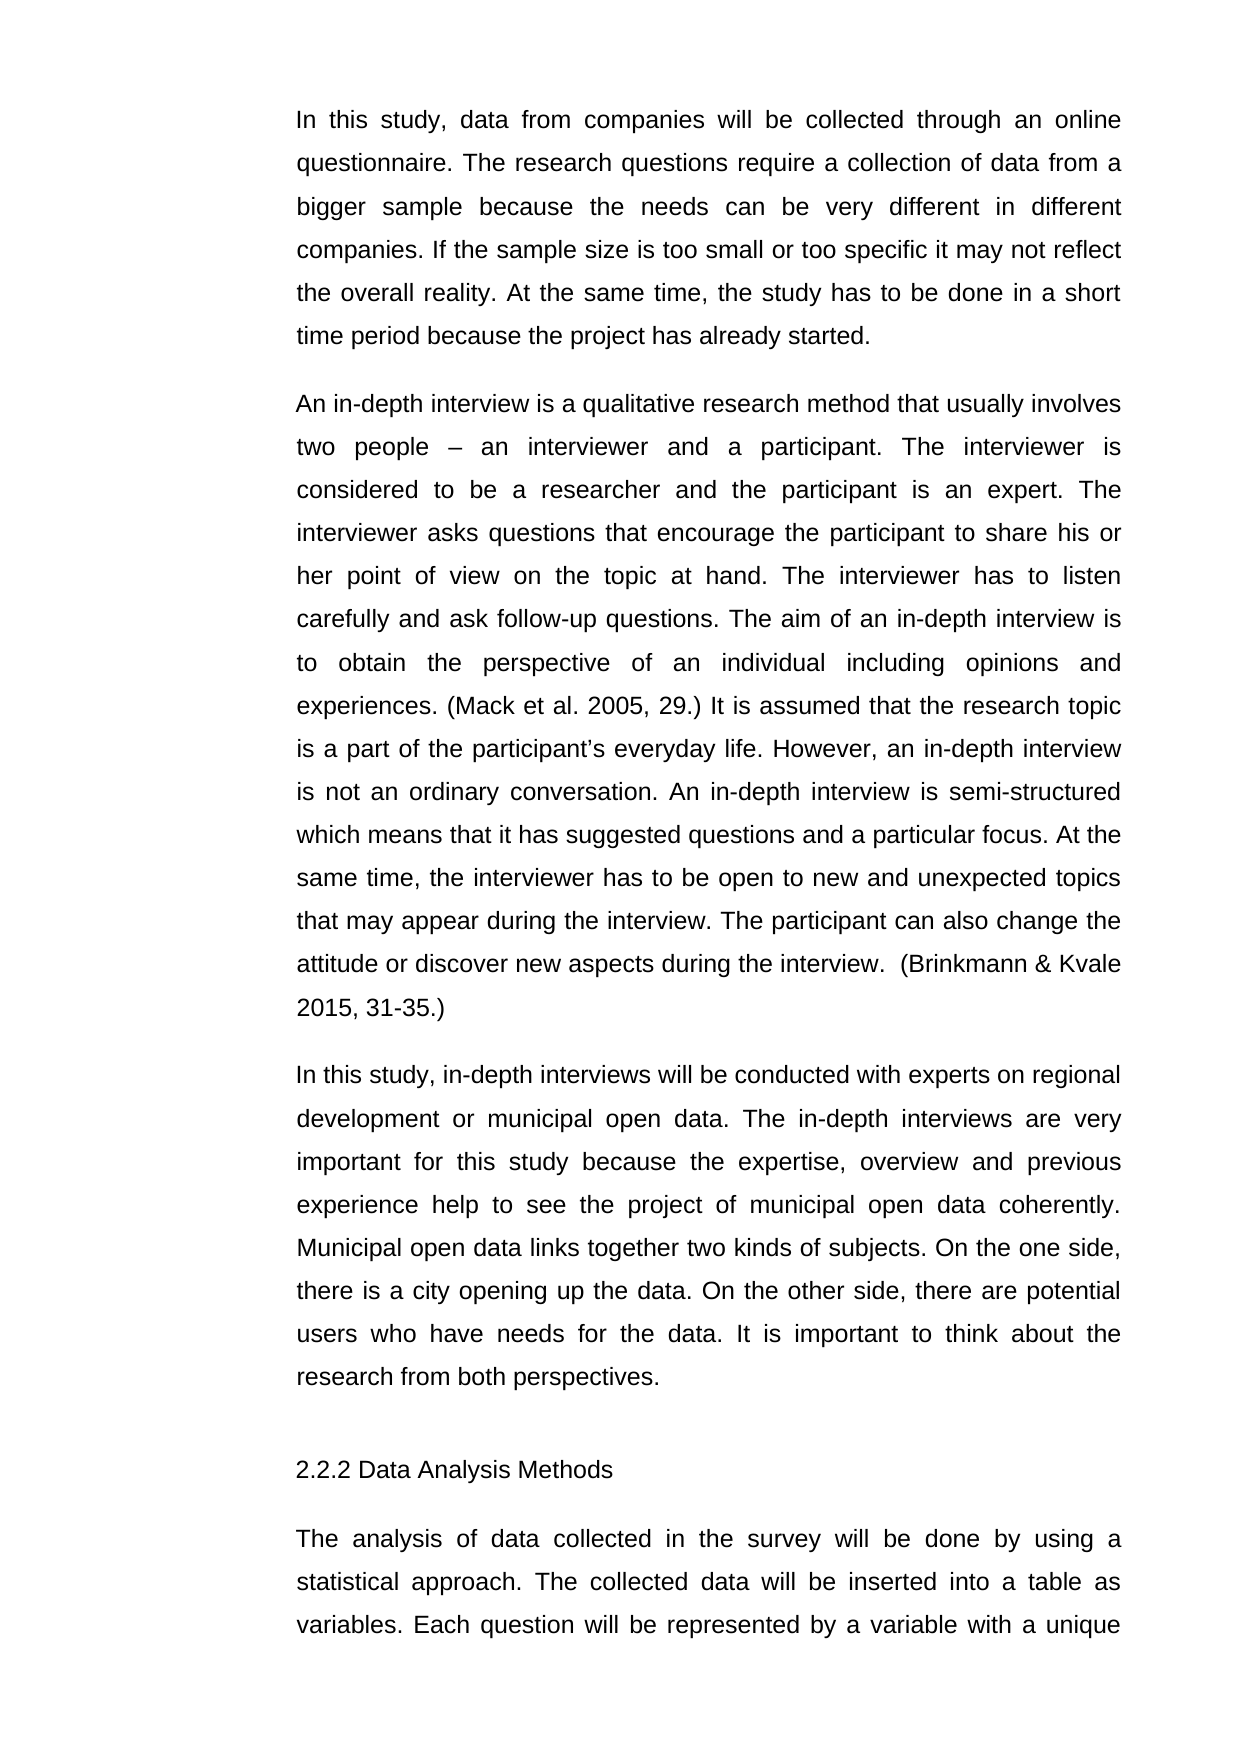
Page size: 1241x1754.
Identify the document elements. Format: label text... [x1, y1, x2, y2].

text In this study, data from companies will be collected through an online questionnaire. The research questions require a collection of data from a bigger sample because the needs can be very different in different companies. If the sample size is too small or too specific it may not reflect the overall reality. At the same time, the study has to be done in a short time period because the project has already started. [295, 105, 1123, 349]
text An in-depth interview is a qualitative research method that usually involves two people – an interviewer and a participant. The interviewer is considered to be a researcher and the participant is an expert. The interviewer asks questions that encourage the participant to share his or her point of view on the topic at hand. The interviewer has to listen carefully and ask follow-up questions. The aim of an in-depth interview is to obtain the perspective of an individual including opinions and experiences. (Mack et al. 2005, 29.) It is assumed that the research topic is a part of the participant’s everyday life. However, an in-depth interview is not an ordinary conversation. An in-depth interview is semi-structured which means that it has suggested questions and a particular focus. At the same time, the interviewer has to be open to new and unexpected topics that may appear during the interview. The participant can also change the attitude or discover new aspects during the interview. (Brinkmann & Kvale 2015, 31-35.) [295, 389, 1123, 1021]
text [295, 1523, 1123, 1638]
text 2.2.2 Data Analysis Methods [295, 1455, 1123, 1484]
text In this study, in-depth interviews will be conducted with experts on regional development or municipal open data. The in-depth interviews are very important for this study because the expertise, overview and previous experience help to see the project of municipal open data coherently. Municipal open data links together two kinds of subjects. On the one side, there is a city opening up the data. On the other side, there are potential users who have needs for the data. It is important to think about the research from both perspectives. [295, 1060, 1123, 1391]
